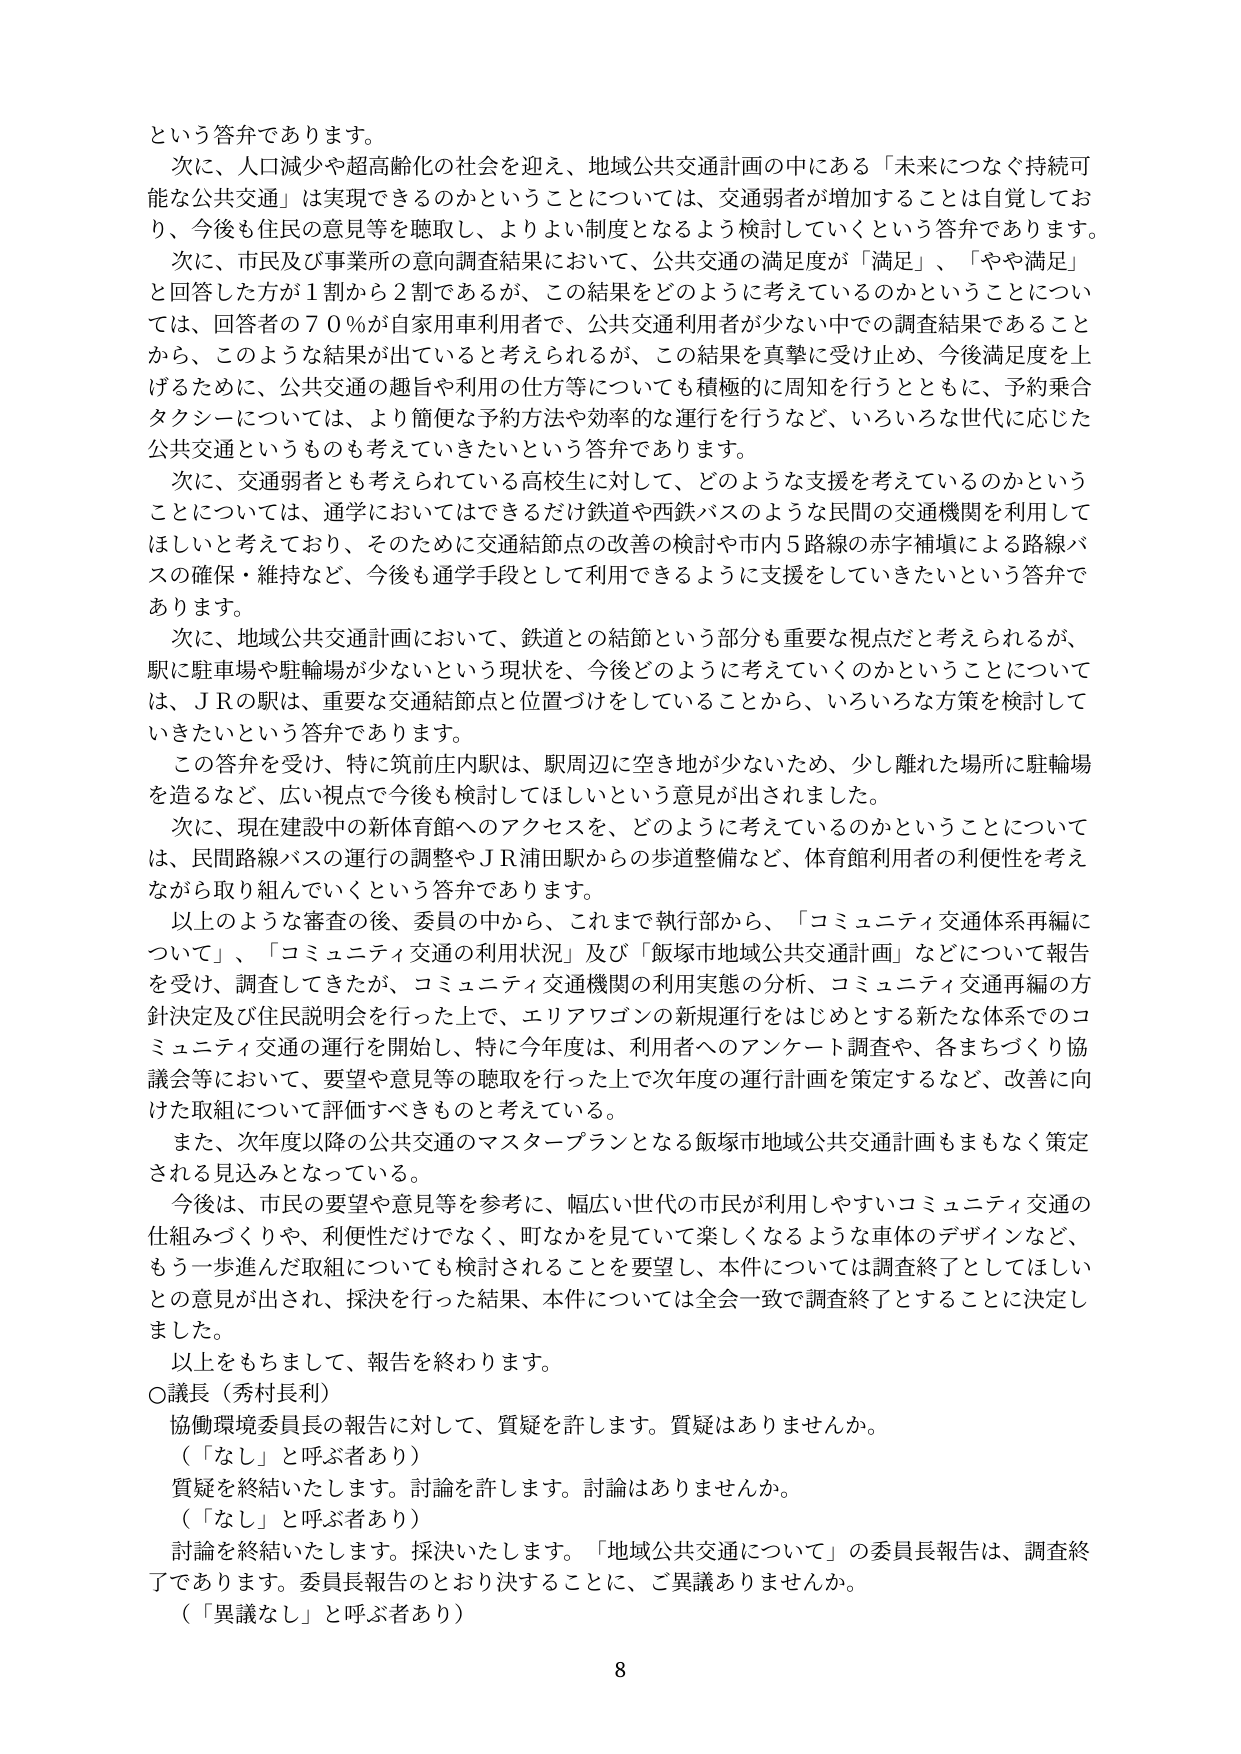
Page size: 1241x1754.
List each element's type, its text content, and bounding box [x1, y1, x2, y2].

text 次に、人口減少や超高齢化の社会を迎え、地域公共交通計画の中にある「未来につなぐ持続可能な公共交通」は実現できるのかということについては、交通弱者が増加することは自覚しており、今後も住民の意見等を聴取し、よりよい制度となるよう検討していくという答弁であります。 [148, 149, 1092, 244]
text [148, 118, 1092, 149]
text 次に、現在建設中の新体育館へのアクセスを、どのように考えているのかということについては、民間路線バスの運行の調整やＪＲ浦田駅からの歩道整備など、体育館利用者の利便性を考えながら取り組んでいくという答弁であります。 [148, 810, 1092, 904]
text 協働環境委員長の報告に対して、質疑を許します。質疑はありませんか。 [148, 1408, 1092, 1439]
text ○議長（秀村長利） [148, 1376, 1092, 1408]
text また、次年度以降の公共交通のマスタープランとなる飯塚市地域公共交通計画もまもなく策定される見込みとなっている。 [148, 1125, 1092, 1188]
text （「なし」と呼ぶ者あり） [148, 1502, 1092, 1534]
text 次に、交通弱者とも考えられている高校生に対して、どのような支援を考えているのかということについては、通学においてはできるだけ鉄道や西鉄バスのような民間の交通機関を利用してほしいと考えており、そのために交通結節点の改善の検討や市内５路線の赤字補塡による路線バスの確保・維持など、今後も通学手段として利用できるように支援をしていきたいという答弁であります。 [148, 464, 1092, 621]
text （「異議なし」と呼ぶ者あり） [148, 1597, 1092, 1628]
text 質疑を終結いたします。討論を許します。討論はありませんか。 [148, 1471, 1092, 1502]
text 討論を終結いたします。採決いたします。「地域公共交通について」の委員長報告は、調査終了であります。委員長報告のとおり決することに、ご異議ありませんか。 [148, 1534, 1092, 1597]
text 今後は、市民の要望や意見等を参考に、幅広い世代の市民が利用しやすいコミュニティ交通の仕組みづくりや、利便性だけでなく、町なかを見ていて楽しくなるような車体のデザインなど、もう一歩進んだ取組についても検討されることを要望し、本件については調査終了としてほしいとの意見が出され、採決を行った結果、本件については全会一致で調査終了とすることに決定しました。 [148, 1188, 1092, 1345]
text 次に、地域公共交通計画において、鉄道との結節という部分も重要な視点だと考えられるが、駅に駐車場や駐輪場が少ないという現状を、今後どのように考えていくのかということについては、ＪＲの駅は、重要な交通結節点と位置づけをしていることから、いろいろな方策を検討していきたいという答弁であります。 [148, 621, 1092, 747]
text 以上のような審査の後、委員の中から、これまで執行部から、「コミュニティ交通体系再編について」、「コミュニティ交通の利用状況」及び「飯塚市地域公共交通計画」などについて報告を受け、調査してきたが、コミュニティ交通機関の利用実態の分析、コミュニティ交通再編の方針決定及び住民説明会を行った上で、エリアワゴンの新規運行をはじめとする新たな体系でのコミュニティ交通の運行を開始し、特に今年度は、利用者へのアンケート調査や、各まちづくり協議会等において、要望や意見等の聴取を行った上で次年度の運行計画を策定するなど、改善に向けた取組について評価すべきものと考えている。 [148, 904, 1092, 1125]
text （「なし」と呼ぶ者あり） [148, 1439, 1092, 1471]
text 以上をもちまして、報告を終わります。 [148, 1345, 1092, 1376]
text 次に、市民及び事業所の意向調査結果において、公共交通の満足度が「満足」、「やや満足」と回答した方が１割から２割であるが、この結果をどのように考えているのかということについては、回答者の７０％が自家用車利用者で、公共交通利用者が少ない中での調査結果であることから、このような結果が出ていると考えられるが、この結果を真摯に受け止め、今後満足度を上げるために、公共交通の趣旨や利用の仕方等についても積極的に周知を行うとともに、予約乗合タクシーについては、より簡便な予約方法や効率的な運行を行うなど、いろいろな世代に応じた公共交通というものも考えていきたいという答弁であります。 [148, 244, 1092, 464]
text この答弁を受け、特に筑前庄内駅は、駅周辺に空き地が少ないため、少し離れた場所に駐輪場を造るなど、広い視点で今後も検討してほしいという意見が出されました。 [148, 747, 1092, 810]
